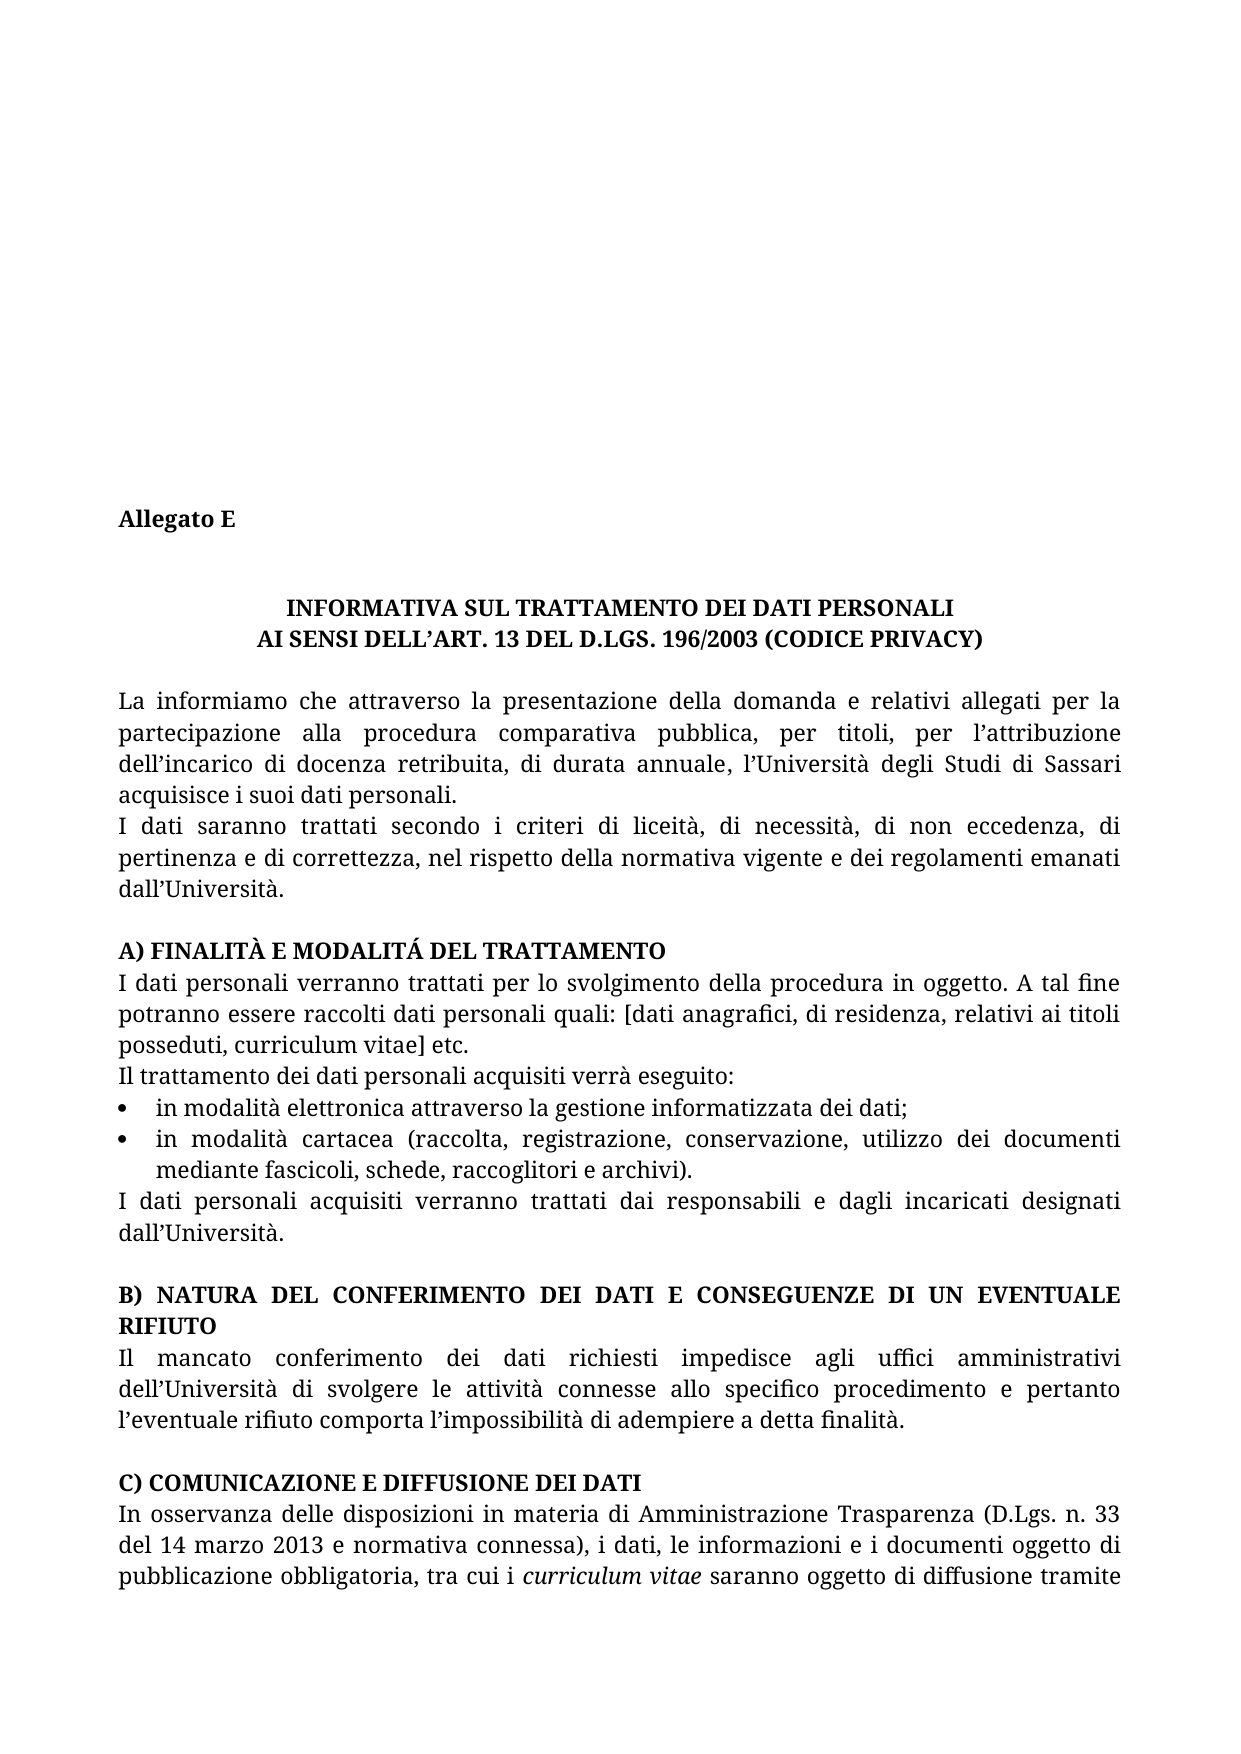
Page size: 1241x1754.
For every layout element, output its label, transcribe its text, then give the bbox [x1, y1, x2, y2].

text La informiamo che attraverso la presentazione della domanda e relativi allegati per la partecipazione alla procedura comparativa pubblica, per titoli, per l’attribuzione dell’incarico di docenza retribuita, di durata annuale, l’Università degli Studi di Sassari acquisisce i suoi dati personali. [118, 685, 1122, 810]
text AI SENSI DELL’ART. 13 DEL D.LGS. 196/2003 (CODICE PRIVACY) [118, 623, 1122, 654]
text Il mancato conferimento dei dati richiesti impedisce agli uffici amministrativi dell’Università di svolgere le attività connesse allo specifico procedimento e pertanto l’eventuale rifiuto comporta l’impossibilità di adempiere a detta finalità. [118, 1341, 1122, 1435]
text I dati personali verranno trattati per lo svolgimento della procedura in oggetto. A tal fine potranno essere raccolti dati personali quali: [dati anagrafici, di residenza, relativi ai titoli posseduti, curriculum vitae] etc. [118, 966, 1122, 1060]
text A) FINALITÀ E MODALITÁ DEL TRATTAMENTO [118, 935, 1122, 966]
text Allegato E [118, 503, 1122, 535]
list in modalità cartacea (raccolta, registrazione, conservazione, utilizzo dei documenti mediante fascicoli, schede, raccoglitori e archivi). [118, 1123, 1122, 1185]
text I dati saranno trattati secondo i criteri di liceità, di necessità, di non eccedenza, di pertinenza e di correttezza, nel rispetto della normativa vigente e dei regolamenti emanati dall’Università. [118, 810, 1122, 904]
text Il trattamento dei dati personali acquisiti verrà eseguito: [118, 1060, 1122, 1091]
text INFORMATIVA SUL TRATTAMENTO DEI DATI PERSONALI [118, 591, 1122, 623]
list in modalità elettronica attraverso la gestione informatizzata dei dati; [118, 1091, 1122, 1123]
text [118, 1498, 1122, 1591]
text C) COMUNICAZIONE E DIFFUSIONE DEI DATI [118, 1466, 1122, 1498]
text B) NATURA DEL CONFERIMENTO DEI DATI E CONSEGUENZE DI UN EVENTUALE RIFIUTO [118, 1279, 1122, 1341]
text I dati personali acquisiti verranno trattati dai responsabili e dagli incaricati designati dall’Università. [118, 1185, 1122, 1248]
